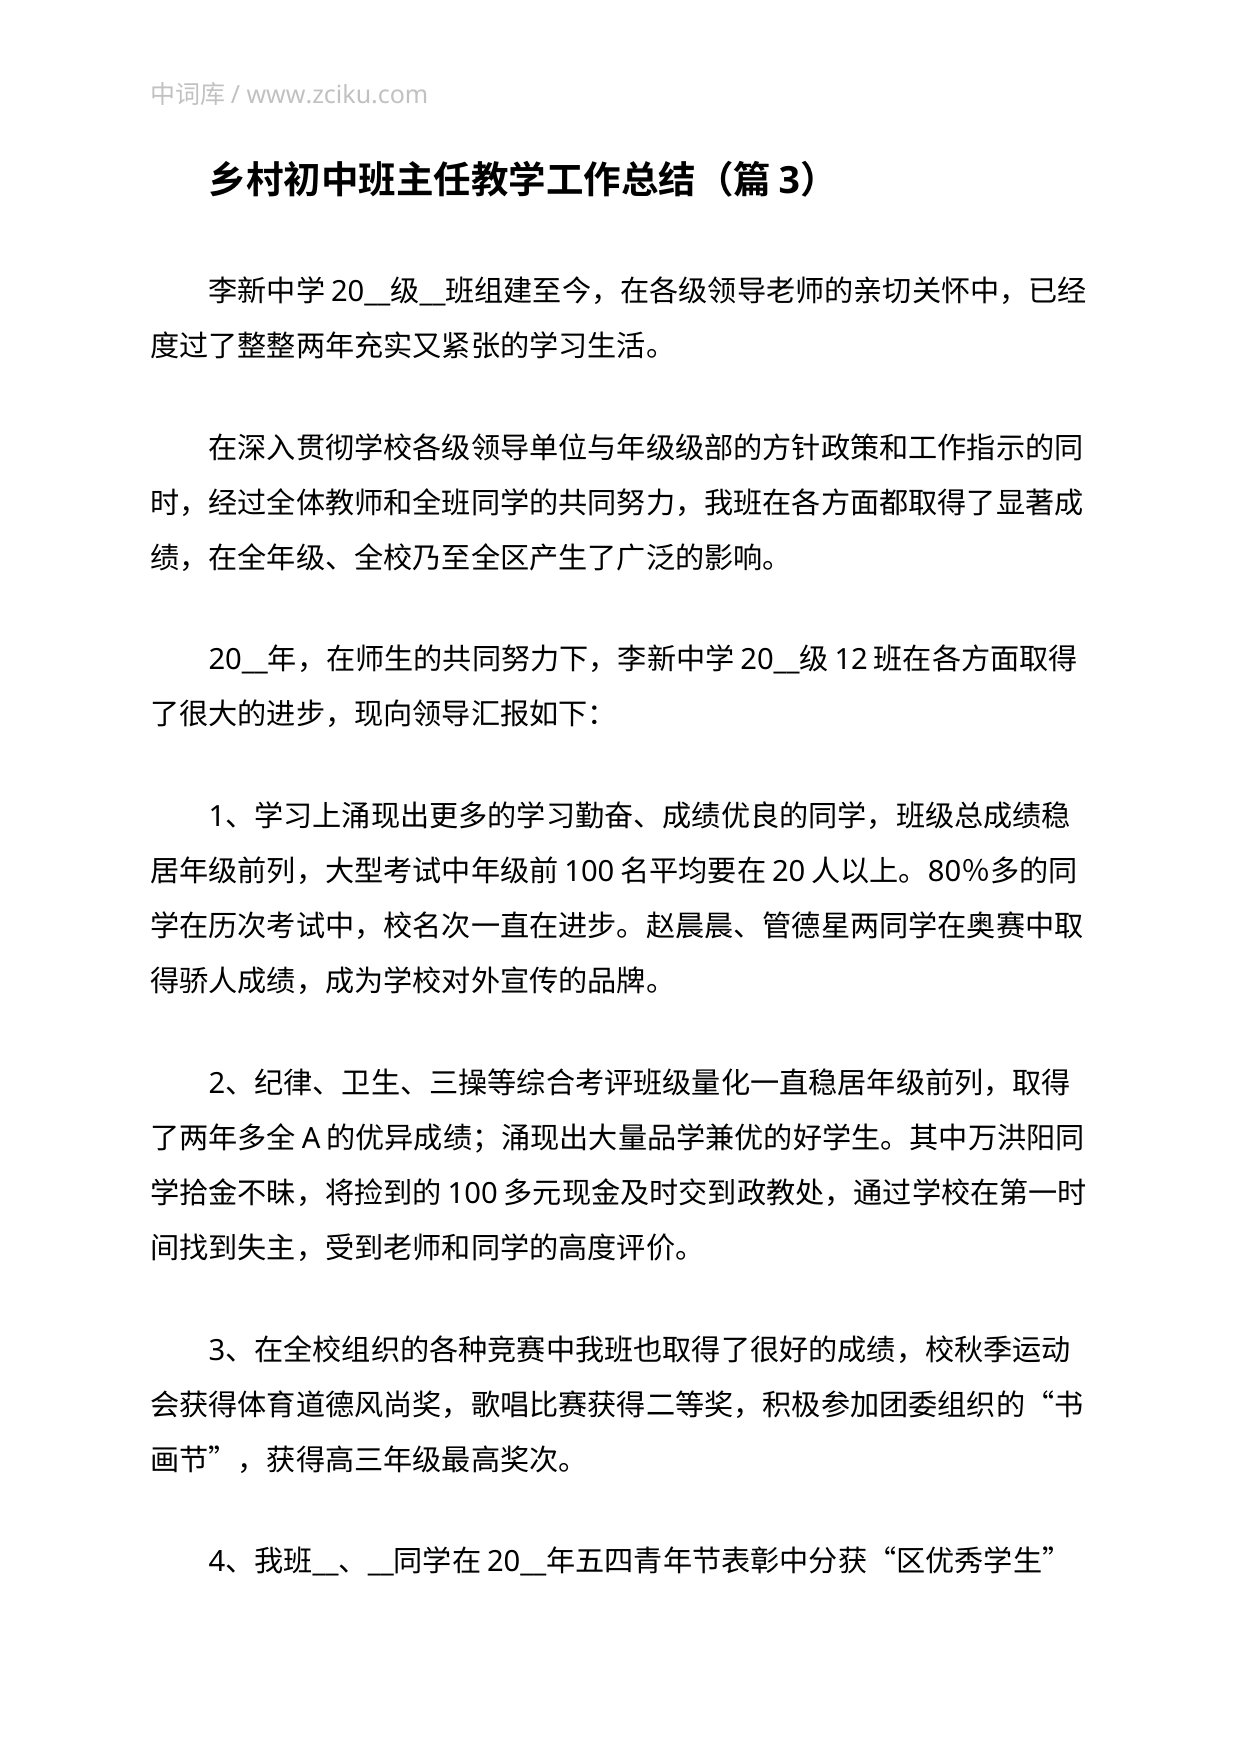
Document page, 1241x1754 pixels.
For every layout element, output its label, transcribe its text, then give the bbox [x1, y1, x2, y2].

text 1、学习上涌现出更多的学习勤奋、成绩优良的同学，班级总成绩稳居年级前列，大型考试中年级前100名平均要在20人以上。80％多的同学在历次考试中，校名次一直在进步。赵晨晨、管德星两同学在奥赛中取得骄人成绩，成为学校对外宣传的品牌。 [150, 793, 1090, 1000]
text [150, 1538, 1090, 1580]
text 3、在全校组织的各种竞赛中我班也取得了很好的成绩，校秋季运动会获得体育道德风尚奖，歌唱比赛获得二等奖，积极参加团委组织的“书画节”，获得高三年级最高奖次。 [150, 1326, 1090, 1478]
text 乡村初中班主任教学工作总结（篇3） [150, 150, 1090, 204]
text 在深入贯彻学校各级领导单位与年级级部的方针政策和工作指示的同时，经过全体教师和全班同学的共同努力，我班在各方面都取得了显著成绩，在全年级、全校乃至全区产生了广泛的影响。 [150, 424, 1090, 576]
text 李新中学20__级__班组建至今，在各级领导老师的亲切关怀中，已经度过了整整两年充实又紧张的学习生活。 [150, 268, 1090, 365]
text 20__年，在师生的共同努力下，李新中学20__级12班在各方面取得了很大的进步，现向领导汇报如下： [150, 636, 1090, 733]
text 2、纪律、卫生、三操等综合考评班级量化一直稳居年级前列，取得了两年多全A的优异成绩；涌现出大量品学兼优的好学生。其中万洪阳同学拾金不昧，将捡到的100多元现金及时交到政教处，通过学校在第一时间找到失主，受到老师和同学的高度评价。 [150, 1059, 1090, 1267]
